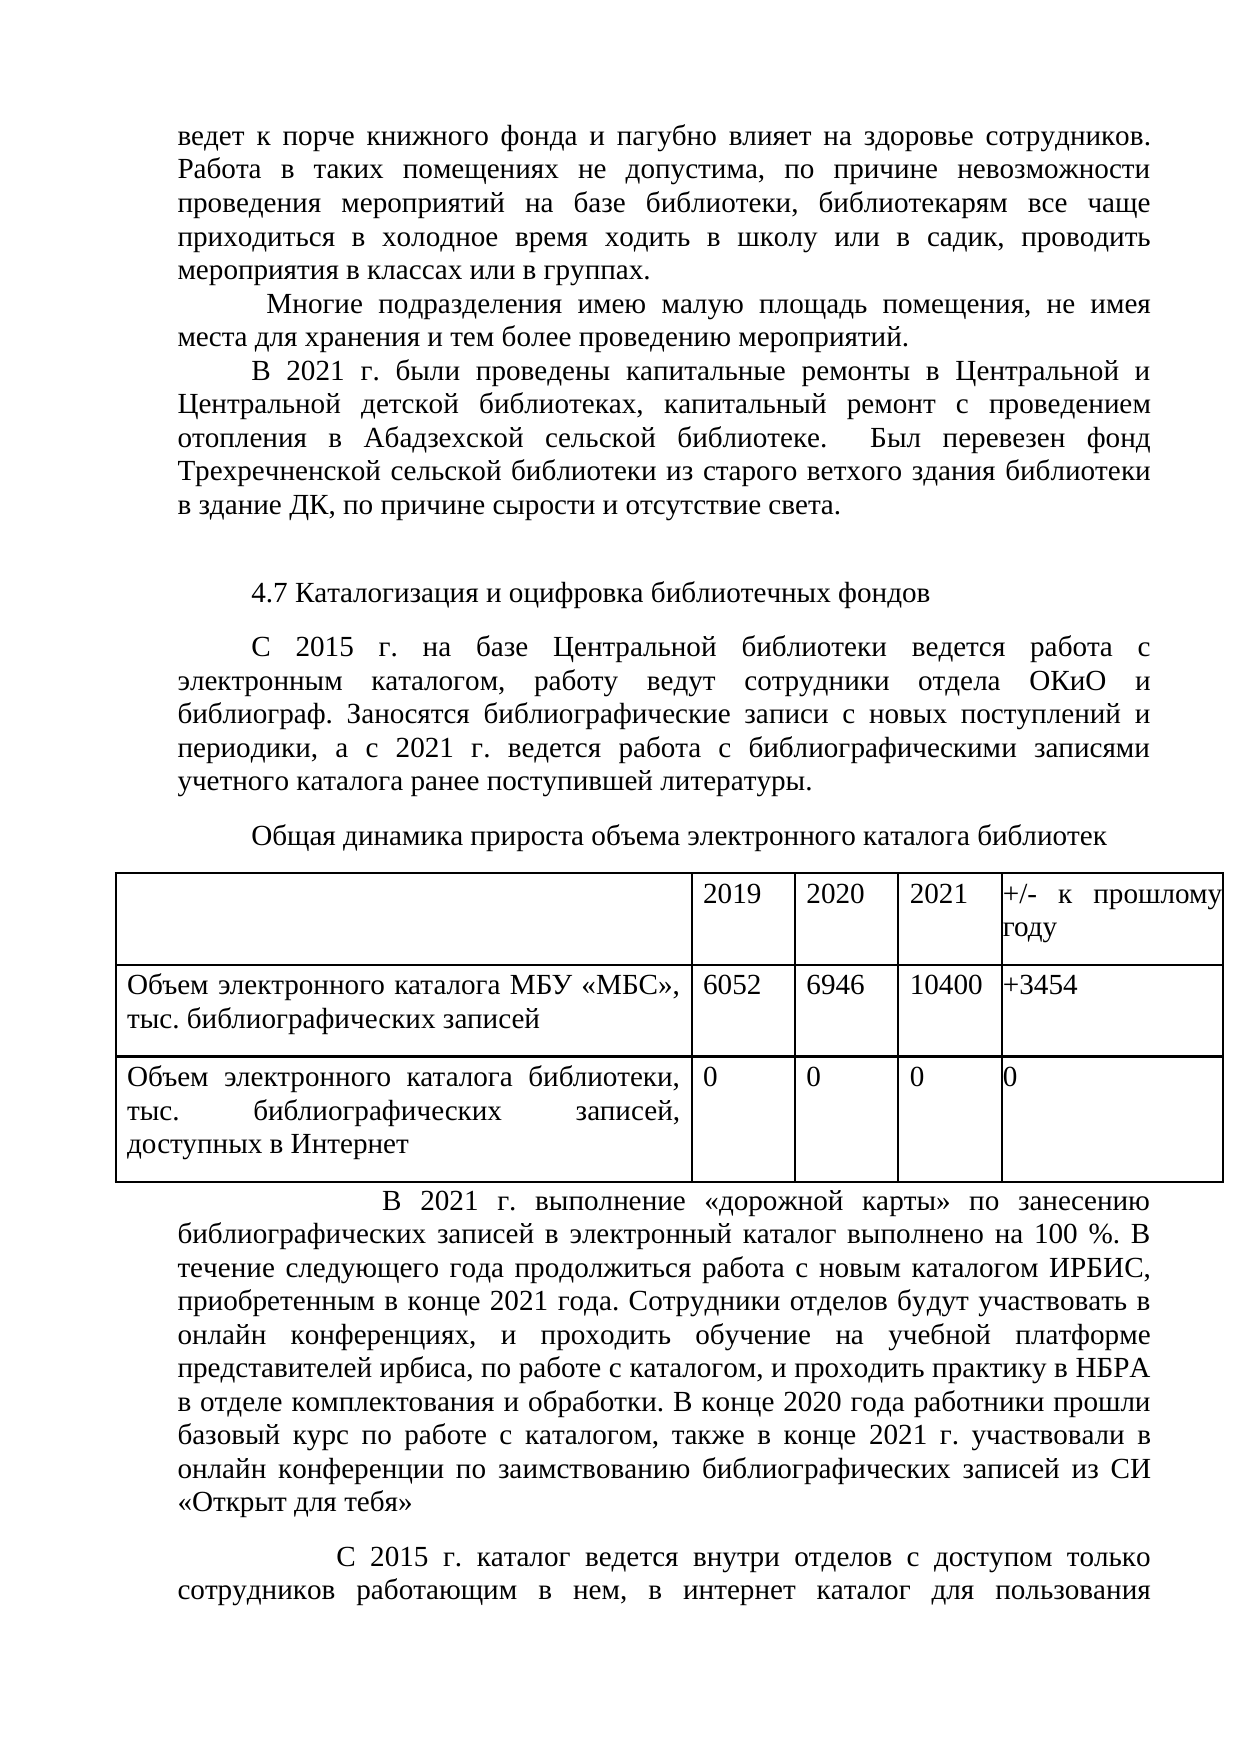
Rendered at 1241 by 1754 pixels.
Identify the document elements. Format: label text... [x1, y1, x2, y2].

table_cell 6946 [796, 966, 897, 1055]
table_header 2019 [693, 874, 794, 964]
text 4.7 Каталогизация и оцифровка библиотечных фондов [177, 575, 1152, 608]
table_header +/- к прошлому году [1003, 874, 1222, 964]
table_cell 10400 [899, 966, 1001, 1055]
table_cell 0 [796, 1058, 897, 1181]
table_cell 0 [693, 1058, 794, 1181]
table_cell +3454 [1003, 966, 1222, 1055]
table_cell Объем электронного каталога библиотеки, тыс. библиографических записей, доступных в Интернет [117, 1058, 691, 1181]
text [177, 1539, 1152, 1606]
table_header 2021 [899, 874, 1001, 964]
text Многие подразделения имею малую площадь помещения, не имея места для хранения и тем более проведению мероприятий. [177, 286, 1152, 353]
text В 2021 г. были проведены капитальные ремонты в Центральной и Центральной детской библиотеках, капитальный ремонт с проведением отопления в Абадзехской сельской библиотеке. Был перевезен фонд Трехречненской сельской библиотеки из старого ветхого здания библиотеки в здание ДК, по причине сырости и отсутствие света. [177, 353, 1152, 521]
table_cell Объем электронного каталога МБУ «МБС», тыс. библиографических записей [117, 966, 691, 1055]
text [177, 118, 1152, 286]
table_cell 6052 [693, 966, 794, 1055]
table_cell 0 [899, 1058, 1001, 1181]
table_header 2020 [796, 874, 897, 964]
text Общая динамика прироста объема электронного каталога библиотек [177, 818, 1152, 851]
text С 2015 г. на базе Центральной библиотеки ведется работа с электронным каталогом, работу ведут сотрудники отдела ОКиО и библиограф. Заносятся библиографические записи с новых поступлений и периодики, а с 2021 г. ведется работа с библиографическими записями учетного каталога ранее поступившей литературы. [177, 629, 1152, 797]
table_cell 0 [1003, 1058, 1222, 1181]
text В 2021 г. выполнение «дорожной карты» по занесению библиографических записей в электронный каталог выполнено на 100 %. В течение следующего года продолжиться работа с новым каталогом ИРБИС, приобретенным в конце 2021 года. Сотрудники отделов будут участвовать в онлайн конференциях, и проходить обучение на учебной платформе представителей ирбиса, по работе с каталогом, и проходить практику в НБРА в отделе комплектования и обработки. В конце 2020 года работники прошли базовый курс по работе с каталогом, также в конце 2021 г. участвовали в онлайн конференции по заимствованию библиографических записей из СИ «Открыт для тебя» [177, 1183, 1152, 1518]
table_header [117, 874, 691, 964]
